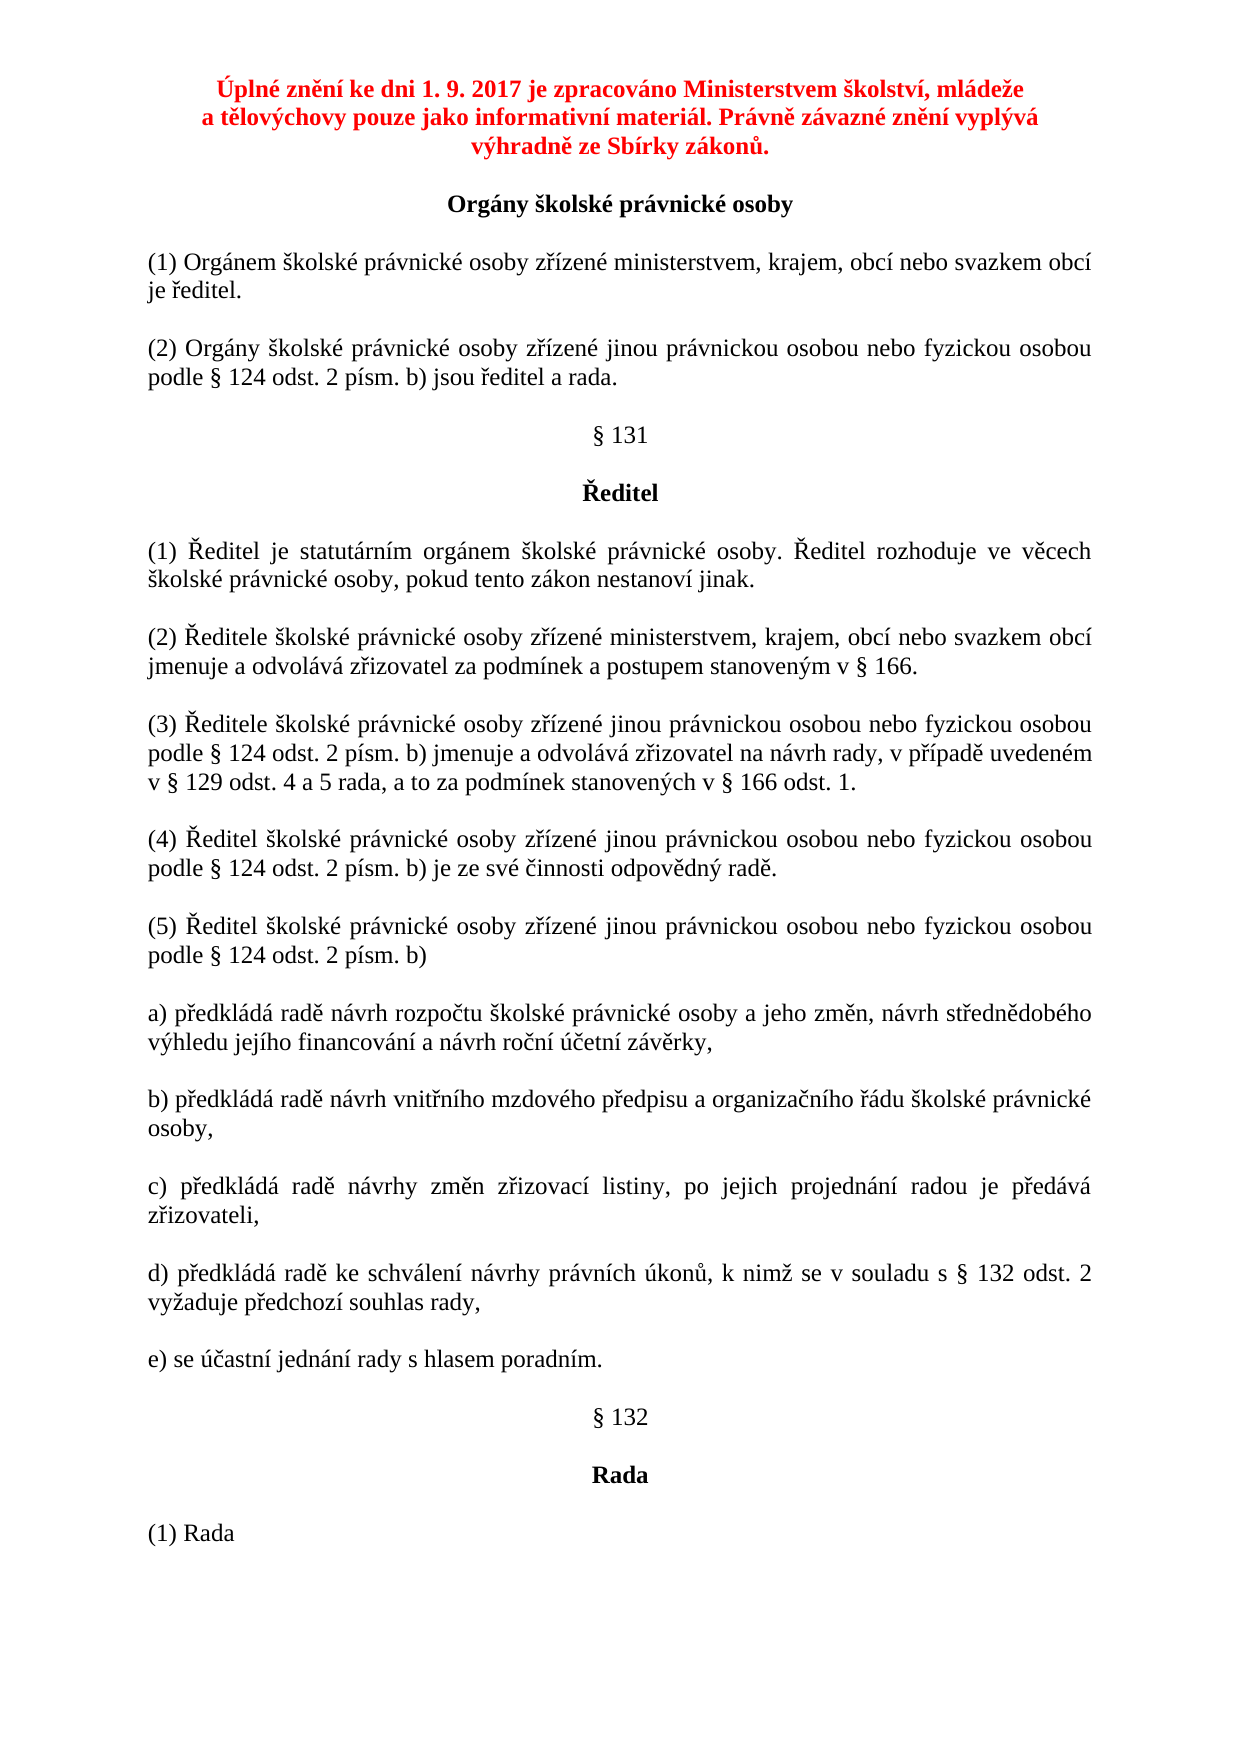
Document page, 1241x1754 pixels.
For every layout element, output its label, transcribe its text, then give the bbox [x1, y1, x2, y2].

text § 132 [148, 1402, 1093, 1431]
text c) předkládá radě návrhy změn zřizovací listiny, po jejich projednání radou je předává zřizovateli, [148, 1171, 1093, 1229]
text (2) Ředitele školské právnické osoby zřízené ministerstvem, krajem, obcí nebo svazkem obcí jmenuje a odvolává zřizovatel za podmínek a postupem stanoveným v § 166. [148, 622, 1093, 680]
text Ředitel [148, 478, 1093, 507]
text (1) Rada [148, 1518, 1093, 1547]
text Rada [148, 1460, 1093, 1489]
text (3) Ředitele školské právnické osoby zřízené jinou právnickou osobou nebo fyzickou osobou podle § 124 odst. 2 písm. b) jmenuje a odvolává zřizovatel na návrh rady, v případě uvedeném v § 129 odst. 4 a 5 rada, a to za podmínek stanovených v § 166 odst. 1. [148, 709, 1093, 795]
text b) předkládá radě návrh vnitřního mzdového předpisu a organizačního řádu školské právnické osoby, [148, 1084, 1093, 1142]
text § 131 [148, 420, 1093, 449]
text (1) Ředitel je statutárním orgánem školské právnické osoby. Ředitel rozhoduje ve věcech školské právnické osoby, pokud tento zákon nestanoví jinak. [148, 536, 1093, 593]
text (4) Ředitel školské právnické osoby zřízené jinou právnickou osobou nebo fyzickou osobou podle § 124 odst. 2 písm. b) je ze své činnosti odpovědný radě. [148, 824, 1093, 882]
text d) předkládá radě ke schválení návrhy právních úkonů, k nimž se v souladu s § 132 odst. 2 vyžaduje předchozí souhlas rady, [148, 1258, 1093, 1315]
text e) se účastní jednání rady s hlasem poradním. [148, 1344, 1093, 1373]
text Orgány školské právnické osoby [148, 189, 1093, 217]
text (1) Orgánem školské právnické osoby zřízené ministerstvem, krajem, obcí nebo svazkem obcí je ředitel. [148, 247, 1093, 304]
text (2) Orgány školské právnické osoby zřízené jinou právnickou osobou nebo fyzickou osobou podle § 124 odst. 2 písm. b) jsou ředitel a rada. [148, 333, 1093, 391]
text (5) Ředitel školské právnické osoby zřízené jinou právnickou osobou nebo fyzickou osobou podle § 124 odst. 2 písm. b) [148, 911, 1093, 969]
text a) předkládá radě návrh rozpočtu školské právnické osoby a jeho změn, návrh střednědobého výhledu jejího financování a návrh roční účetní závěrky, [148, 998, 1093, 1055]
